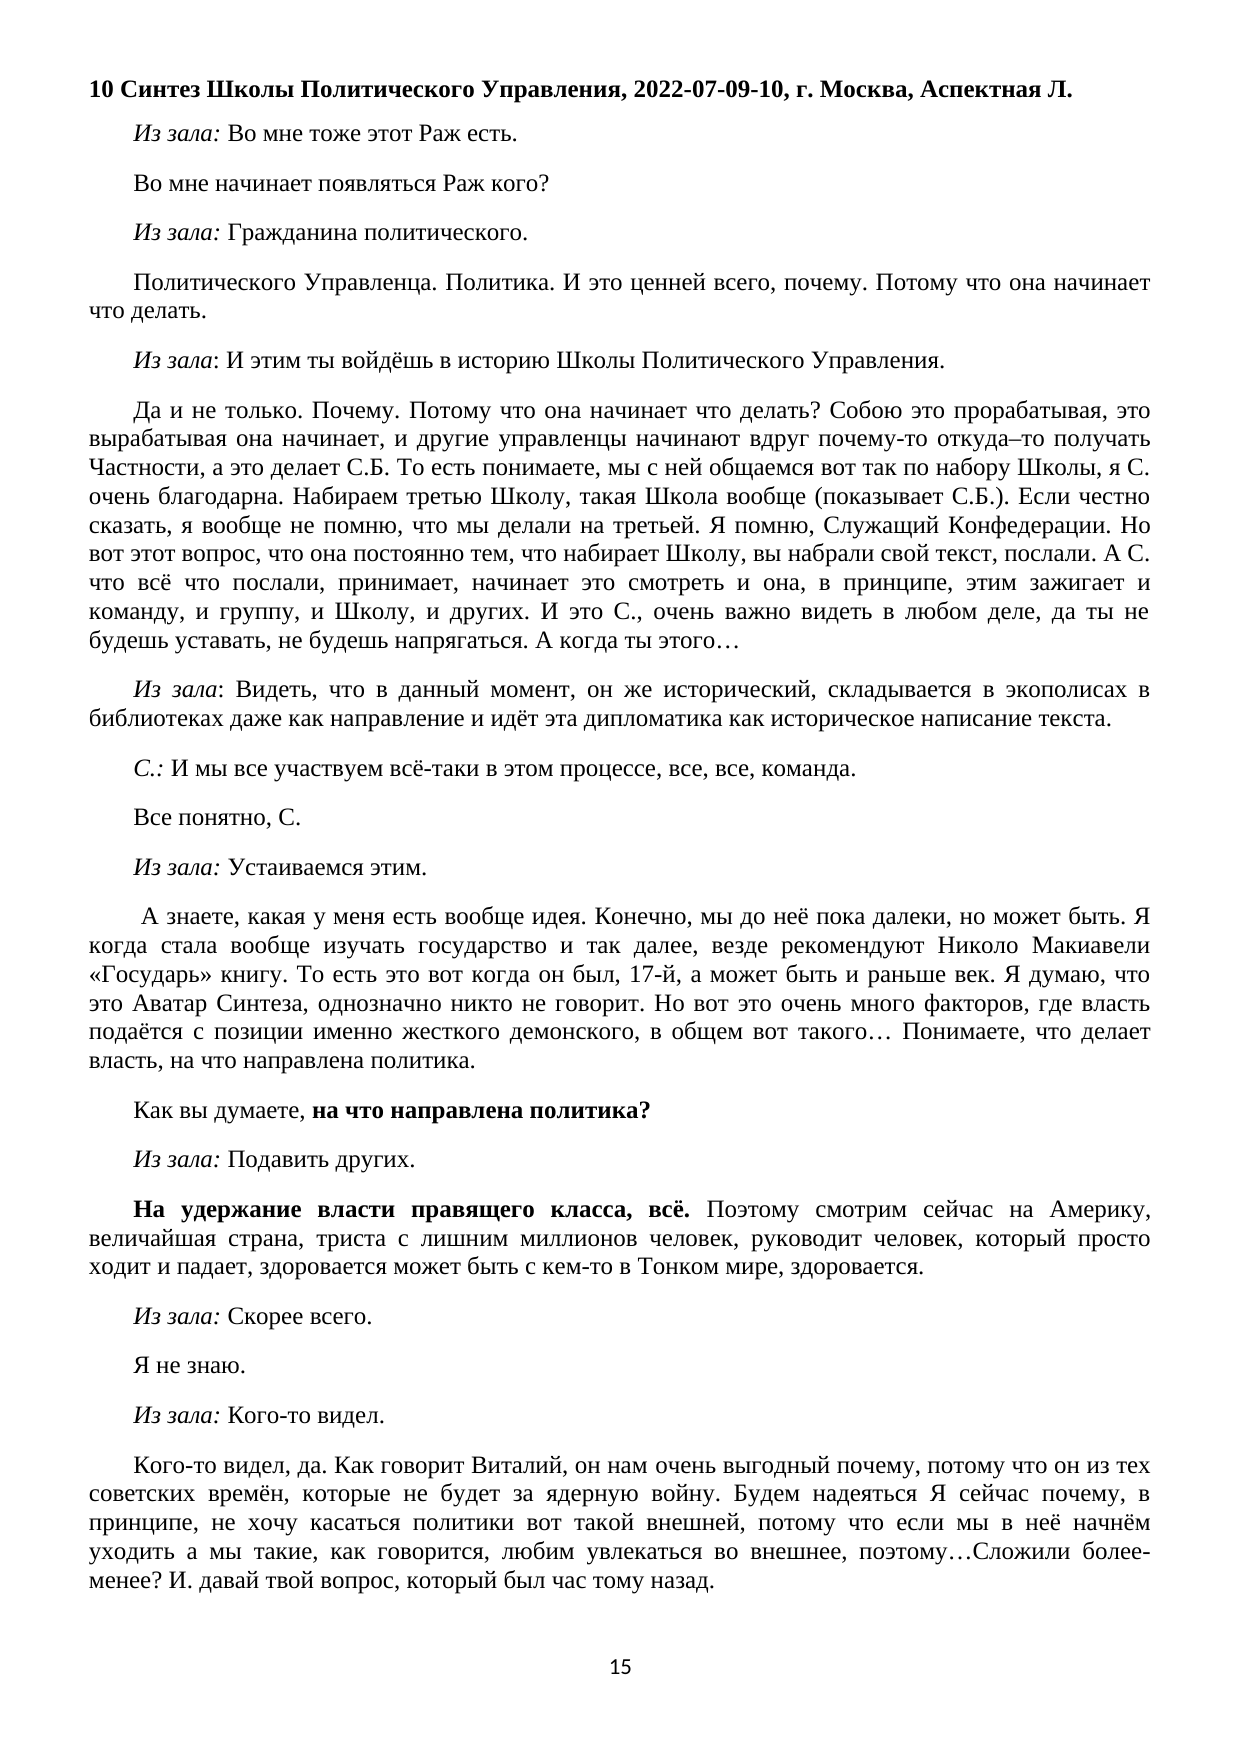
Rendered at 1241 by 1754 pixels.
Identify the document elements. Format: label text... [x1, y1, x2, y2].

text На удержание власти правящего класса, всё. Поэтому смотрим сейчас на Америку, величайшая страна, триста с лишним миллионов человек, руководит человек, который просто ходит и падает, здоровается может быть с кем-то в Тонком мире, здоровается. [89, 1194, 1152, 1280]
text Как вы думаете, на что направлена политика? [89, 1095, 1152, 1123]
text Из зала: Гражданина политического. [89, 217, 1152, 246]
text Да и не только. Почему. Потому что она начинает что делать? Собою это прорабатывая, это вырабатывая она начинает, и другие управленцы начинают вдруг почему-то откуда–то получать Частности, а это делает С.Б. То есть понимаете, мы с ней общаемся вот так по набору Школы, я С. очень благодарна. Набираем третью Школу, такая Школа вообще (показывает С.Б.). Если честно сказать, я вообще не помню, что мы делали на третьей. Я помню, Служащий Конфедерации. Но вот этот вопрос, что она постоянно тем, что набирает Школу, вы набрали свой текст, послали. А С. что всё что послали, принимает, начинает это смотреть и она, в принципе, этим зажигает и команду, и группу, и Школу, и других. И это С., очень важно видеть в любом деле, да ты не будешь уставать, не будешь напрягаться. А когда ты этого… [89, 395, 1152, 653]
text Во мне начинает появляться Раж кого? [89, 168, 1152, 196]
text С.: И мы все участвуем всё-таки в этом процессе, все, все, команда. [89, 753, 1152, 781]
text Из зала: И этим ты войдёшь в историю Школы Политического Управления. [89, 345, 1152, 374]
text Я не знаю. [89, 1351, 1152, 1379]
text Кого-то видел, да. Как говорит Виталий, он нам очень выгодный почему, потому что он из тех советских времён, которые не будет за ядерную войну. Будем надеяться Я сейчас почему, в принципе, не хочу касаться политики вот такой внешней, потому что если мы в неё начнём уходить а мы такие, как говорится, любим увлекаться во внешнее, поэтому…Сложили более-менее? И. давай твой вопрос, который был час тому назад. [89, 1450, 1152, 1593]
text Из зала: Подавить других. [89, 1144, 1152, 1173]
text Все понятно, С. [89, 802, 1152, 831]
text Из зала: Видеть, что в данный момент, он же исторический, складывается в экополисах в библиотеках даже как направление и идёт эта дипломатика как историческое написание текста. [89, 674, 1152, 732]
text Из зала: Во мне тоже этот Раж есть. [89, 118, 1152, 147]
text Из зала: Скорее всего. [89, 1301, 1152, 1330]
text Из зала: Устаиваемся этим. [89, 852, 1152, 881]
text Из зала: Кого-то видел. [89, 1400, 1152, 1429]
text А знаете, какая у меня есть вообще идея. Конечно, мы до неё пока далеки, но может быть. Я когда стала вообще изучать государство и так далее, везде рекомендуют Николо Макиавели «Государь» книгу. То есть это вот когда он был, 17-й, а может быть и раньше век. Я думаю, что это Аватар Синтеза, однозначно никто не говорит. Но вот это очень много факторов, где власть подаётся с позиции именно жесткого демонского, в общем вот такого… Понимаете, что делает власть, на что направлена политика. [89, 901, 1152, 1074]
text Политического Управленца. Политика. И это ценней всего, почему. Потому что она начинает что делать. [89, 267, 1152, 324]
